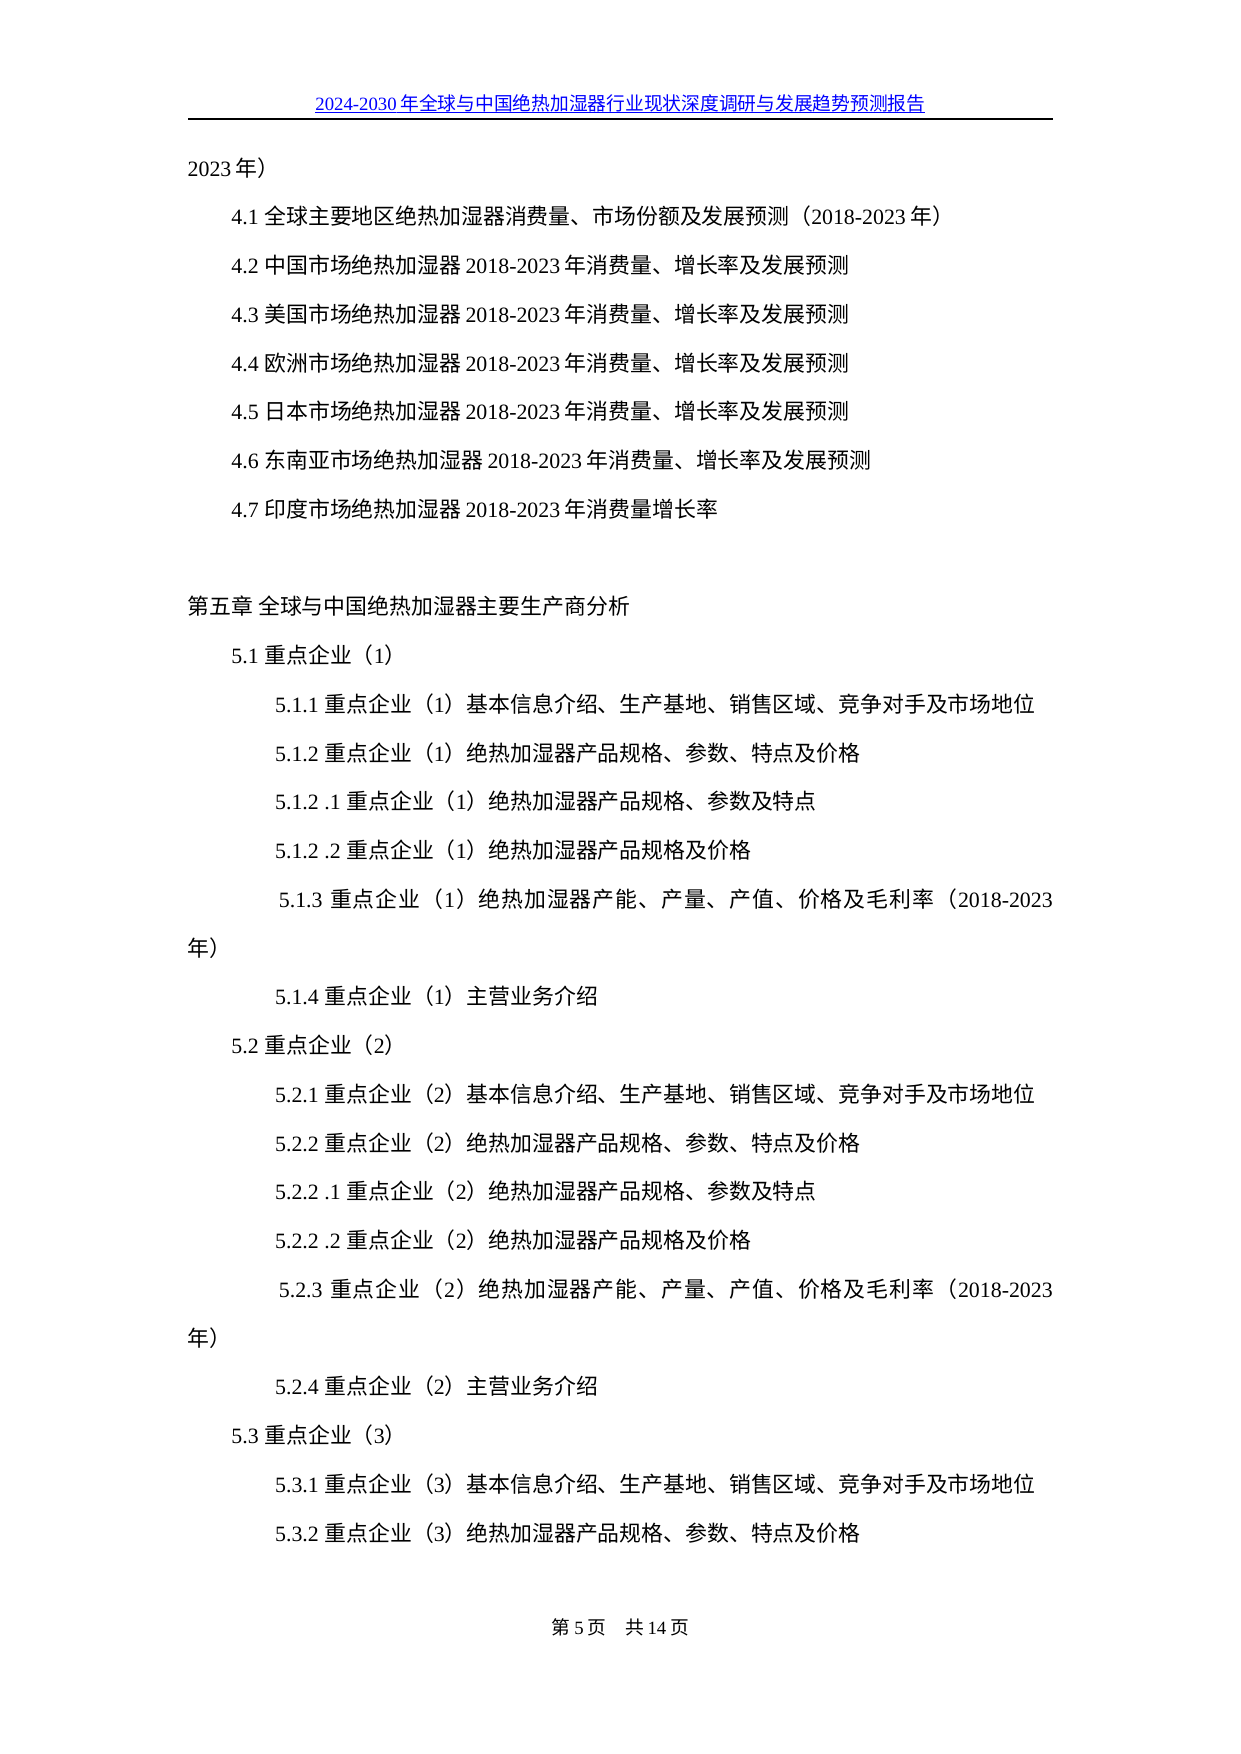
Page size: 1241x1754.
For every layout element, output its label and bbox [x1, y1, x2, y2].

text [187, 150, 1053, 1548]
